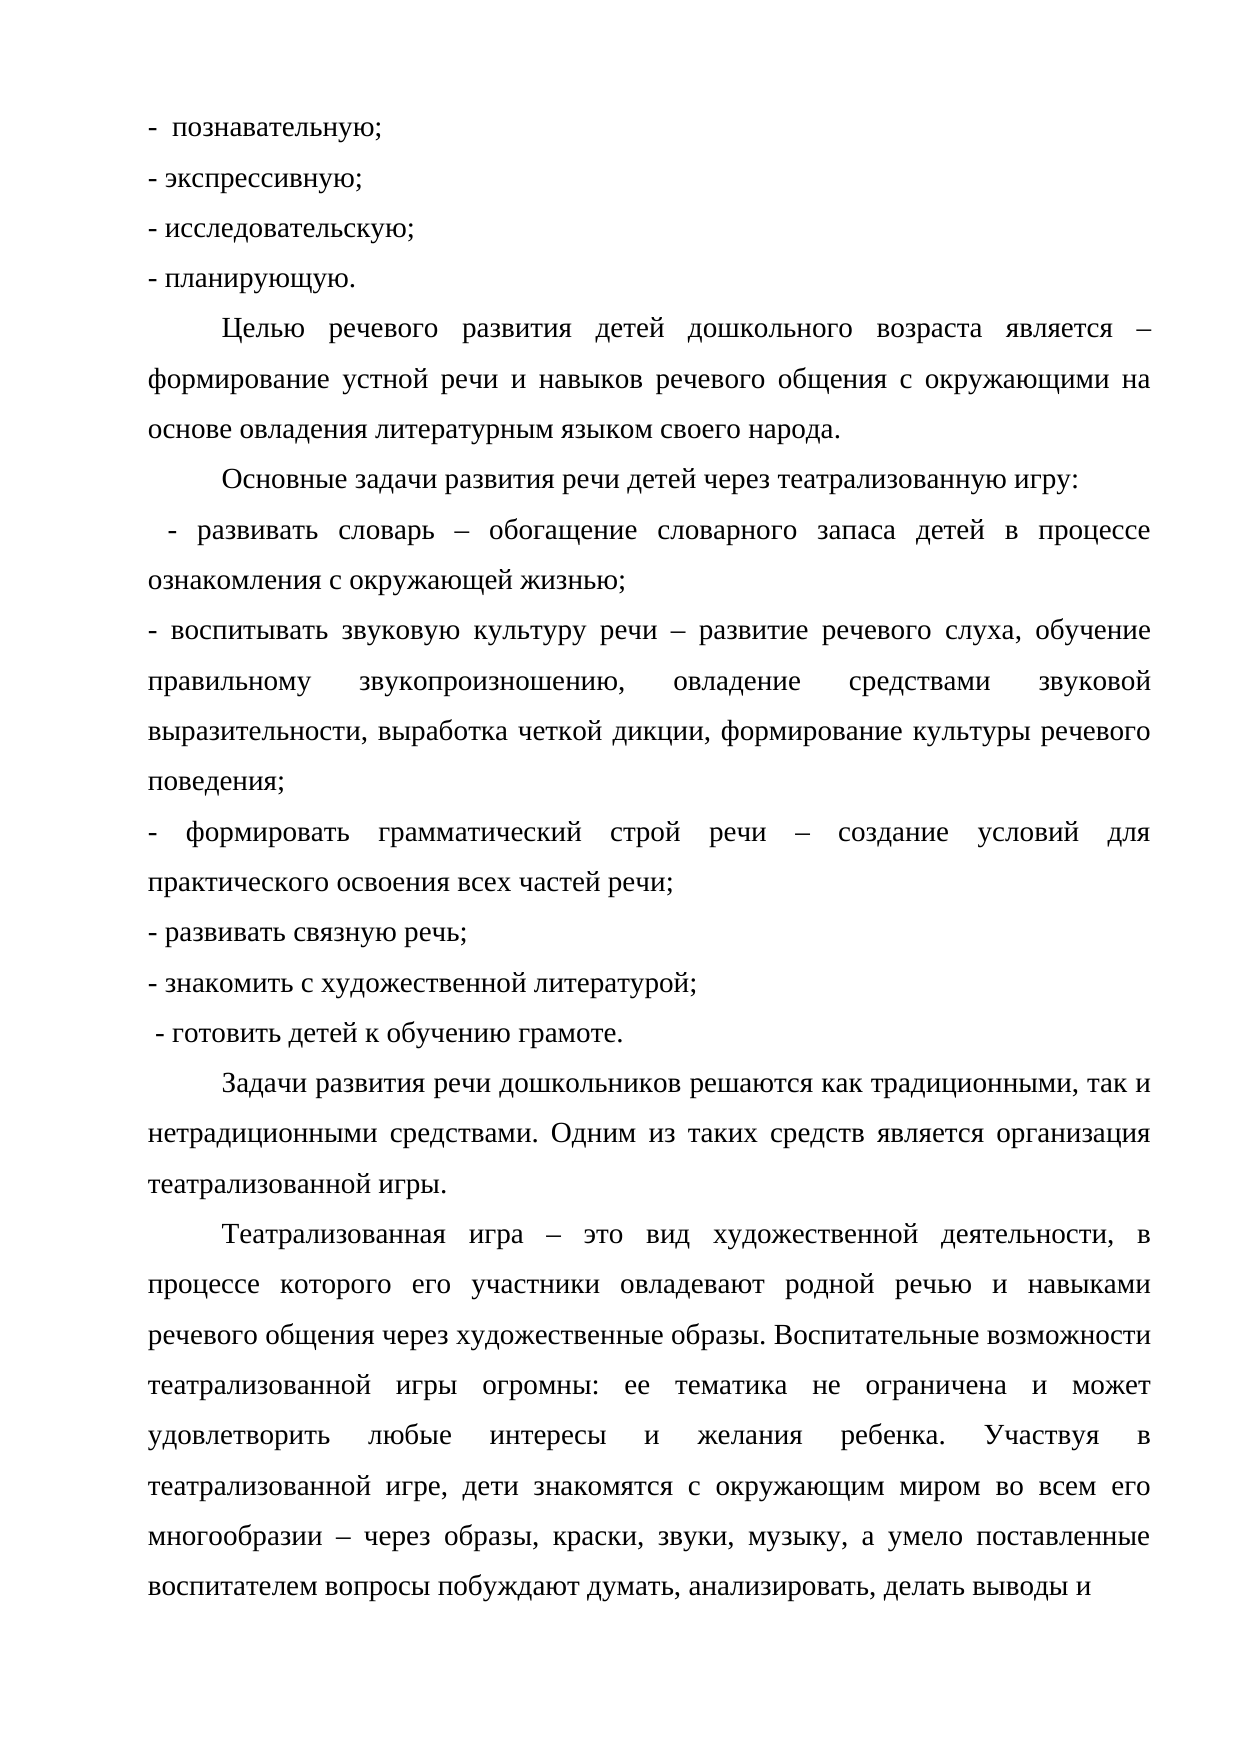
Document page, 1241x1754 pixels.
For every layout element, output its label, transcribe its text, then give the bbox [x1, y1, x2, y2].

text - познавательную; [148, 109, 1152, 143]
text - экспрессивную; [148, 160, 1152, 193]
text - готовить детей к обучению грамоте. [148, 1015, 1152, 1048]
text Задачи развития речи дошкольников решаются как традиционными, так и нетрадиционными средствами. Одним из таких средств является организация театрализованной игры. [148, 1065, 1152, 1199]
text - развивать словарь – обогащение словарного запаса детей в процессе ознакомления с окружающей жизнью; [148, 512, 1152, 596]
text - исследовательскую; [148, 210, 1152, 243]
text - знакомить с художественной литературой; [148, 965, 1152, 998]
text Основные задачи развития речи детей через театрализованную игру: [148, 462, 1152, 495]
text Целью речевого развития детей дошкольного возраста является – формирование устной речи и навыков речевого общения с окружающими на основе овладения литературным языком своего народа. [148, 311, 1152, 445]
text - формировать грамматический строй речи – создание условий для практического освоения всех частей речи; [148, 814, 1152, 898]
text - развивать связную речь; [148, 914, 1152, 948]
text - планирующую. [148, 260, 1152, 294]
text - воспитывать звуковую культуру речи – развитие речевого слуха, обучение правильному звукопроизношению, овладение средствами звуковой выразительности, выработка четкой дикции, формирование культуры речевого поведения; [148, 612, 1152, 797]
text Театрализованная игра – это вид художественной деятельности, в процессе которого его участники овладевают родной речью и навыками речевого общения через художественные образы. Воспитательные возможности театрализованной игры огромны: ее тематика не ограничена и может удовлетворить любые интересы и желания ребенка. Участвуя в театрализованной игре, дети знакомятся с окружающим миром во всем его многообразии – через образы, краски, звуки, музыку, а умело поставленные воспитателем вопросы побуждают думать, анализировать, делать выводы и [148, 1216, 1152, 1602]
